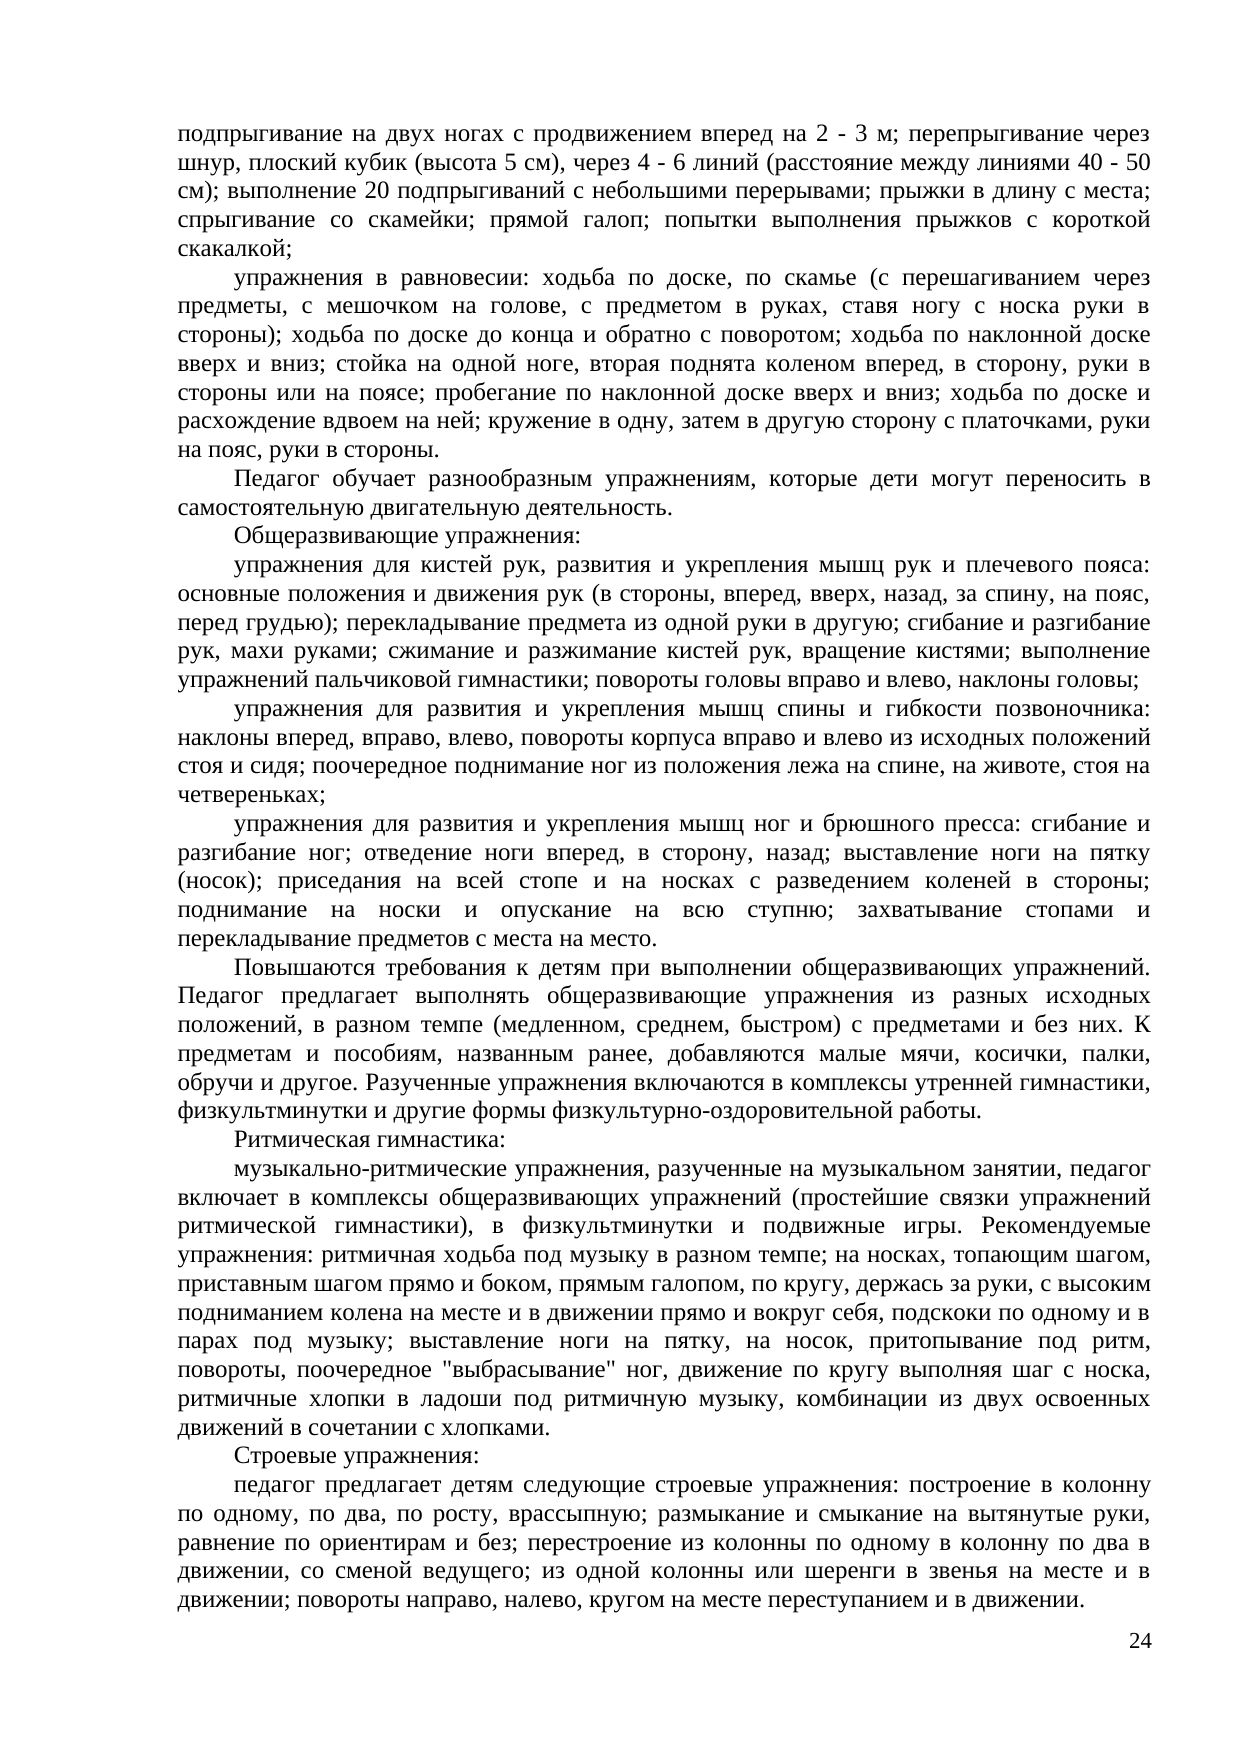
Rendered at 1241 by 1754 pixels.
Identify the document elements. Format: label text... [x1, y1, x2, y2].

text Ритмическая гимнастика: [177, 1124, 1152, 1153]
text Строевые упражнения: [177, 1441, 1152, 1469]
text музыкально-ритмические упражнения, разученные на музыкальном занятии, педагог включает в комплексы общеразвивающих упражнений (простейшие связки упражнений ритмической гимнастики), в физкультминутки и подвижные игры. Рекомендуемые упражнения: ритмичная ходьба под музыку в разном темпе; на носках, топающим шагом, приставным шагом прямо и боком, прямым галопом, по кругу, держась за руки, с высоким подниманием колена на месте и в движении прямо и вокруг себя, подскоки по одному и в парах под музыку; выставление ноги на пятку, на носок, притопывание под ритм, повороты, поочередное "выбрасывание" ног, движение по кругу выполняя шаг с носка, ритмичные хлопки в ладоши под ритмичную музыку, комбинации из двух освоенных движений в сочетании с хлопками. [177, 1153, 1152, 1441]
text упражнения для развития и укрепления мышц ног и брюшного пресса: сгибание и разгибание ног; отведение ноги вперед, в сторону, назад; выставление ноги на пятку (носок); приседания на всей стопе и на носках с разведением коленей в стороны; поднимание на носки и опускание на всю ступню; захватывание стопами и перекладывание предметов с места на место. [177, 808, 1152, 952]
text упражнения для развития и укрепления мышц спины и гибкости позвоночника: наклоны вперед, вправо, влево, повороты корпуса вправо и влево из исходных положений стоя и сидя; поочередное поднимание ног из положения лежа на спине, на животе, стоя на четвереньках; [177, 693, 1152, 808]
text Общеразвивающие упражнения: [177, 521, 1152, 549]
text упражнения в равновесии: ходьба по доске, по скамье (с перешагиванием через предметы, с мешочком на голове, с предметом в руках, ставя ногу с носка руки в стороны); ходьба по доске до конца и обратно с поворотом; ходьба по наклонной доске вверх и вниз; стойка на одной ноге, вторая поднята коленом вперед, в сторону, руки в стороны или на поясе; пробегание по наклонной доске вверх и вниз; ходьба по доске и расхождение вдвоем на ней; кружение в одну, затем в другую сторону с платочками, руки на пояс, руки в стороны. [177, 262, 1152, 463]
text упражнения для кистей рук, развития и укрепления мышц рук и плечевого пояса: основные положения и движения рук (в стороны, вперед, вверх, назад, за спину, на пояс, перед грудью); перекладывание предмета из одной руки в другую; сгибание и разгибание рук, махи руками; сжимание и разжимание кистей рук, вращение кистями; выполнение упражнений пальчиковой гимнастики; повороты головы вправо и влево, наклоны головы; [177, 549, 1152, 693]
text Педагог обучает разнообразным упражнениям, которые дети могут переносить в самостоятельную двигательную деятельность. [177, 463, 1152, 521]
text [177, 118, 1152, 262]
text педагог предлагает детям следующие строевые упражнения: построение в колонну по одному, по два, по росту, врассыпную; размыкание и смыкание на вытянутые руки, равнение по ориентирам и без; перестроение из колонны по одному в колонну по два в движении, со сменой ведущего; из одной колонны или шеренги в звенья на месте и в движении; повороты направо, налево, кругом на месте переступанием и в движении. [177, 1469, 1152, 1613]
text Повышаются требования к детям при выполнении общеразвивающих упражнений. Педагог предлагает выполнять общеразвивающие упражнения из разных исходных положений, в разном темпе (медленном, среднем, быстром) с предметами и без них. К предметам и пособиям, названным ранее, добавляются малые мячи, косички, палки, обручи и другое. Разученные упражнения включаются в комплексы утренней гимнастики, физкультминутки и другие формы физкультурно-оздоровительной работы. [177, 952, 1152, 1124]
